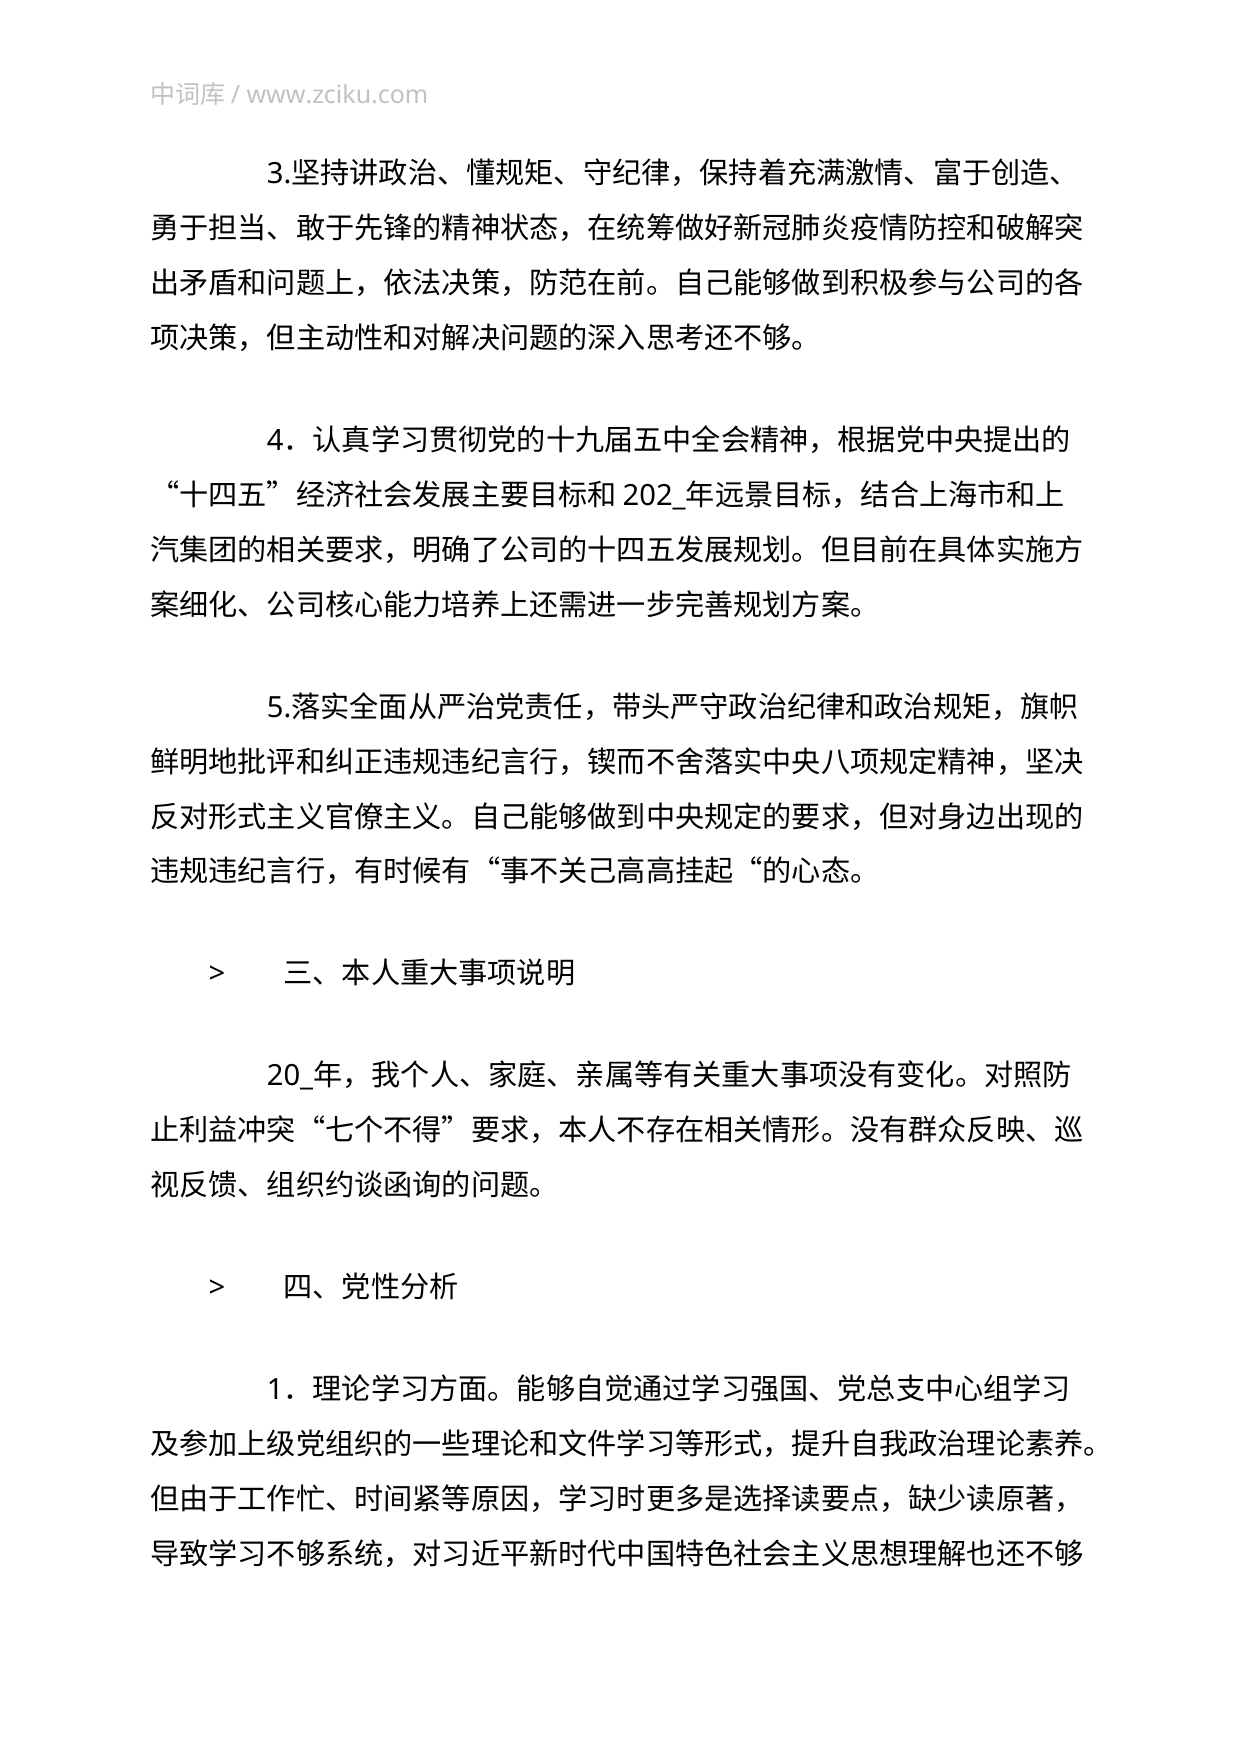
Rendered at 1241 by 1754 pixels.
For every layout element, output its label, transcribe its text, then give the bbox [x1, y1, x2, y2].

text 3.坚持讲政治、懂规矩、守纪律，保持着充满激情、富于创造、勇于担当、敢于先锋的精神状态，在统筹做好新冠肺炎疫情防控和破解突出矛盾和问题上，依法决策，防范在前。自己能够做到积极参与公司的各项决策，但主动性和对解决问题的深入思考还不够。 [150, 150, 1090, 357]
text 5.落实全面从严治党责任，带头严守政治纪律和政治规矩，旗帜鲜明地批评和纠正违规违纪言行，锲而不舍落实中央八项规定精神，坚决反对形式主义官僚主义。自己能够做到中央规定的要求，但对身边出现的违规违纪言行，有时候有“事不关己高高挂起“的心态。 [150, 683, 1090, 890]
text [150, 1365, 1090, 1572]
text > 四、党性分析 [150, 1263, 1090, 1306]
text > 三、本人重大事项说明 [150, 950, 1090, 992]
text 4．认真学习贯彻党的十九届五中全会精神，根据党中央提出的“十四五”经济社会发展主要目标和202_年远景目标，结合上海市和上汽集团的相关要求，明确了公司的十四五发展规划。但目前在具体实施方案细化、公司核心能力培养上还需进一步完善规划方案。 [150, 417, 1090, 624]
text 20_年，我个人、家庭、亲属等有关重大事项没有变化。对照防止利益冲突“七个不得”要求，本人不存在相关情形。没有群众反映、巡视反馈、组织约谈函询的问题。 [150, 1052, 1090, 1204]
